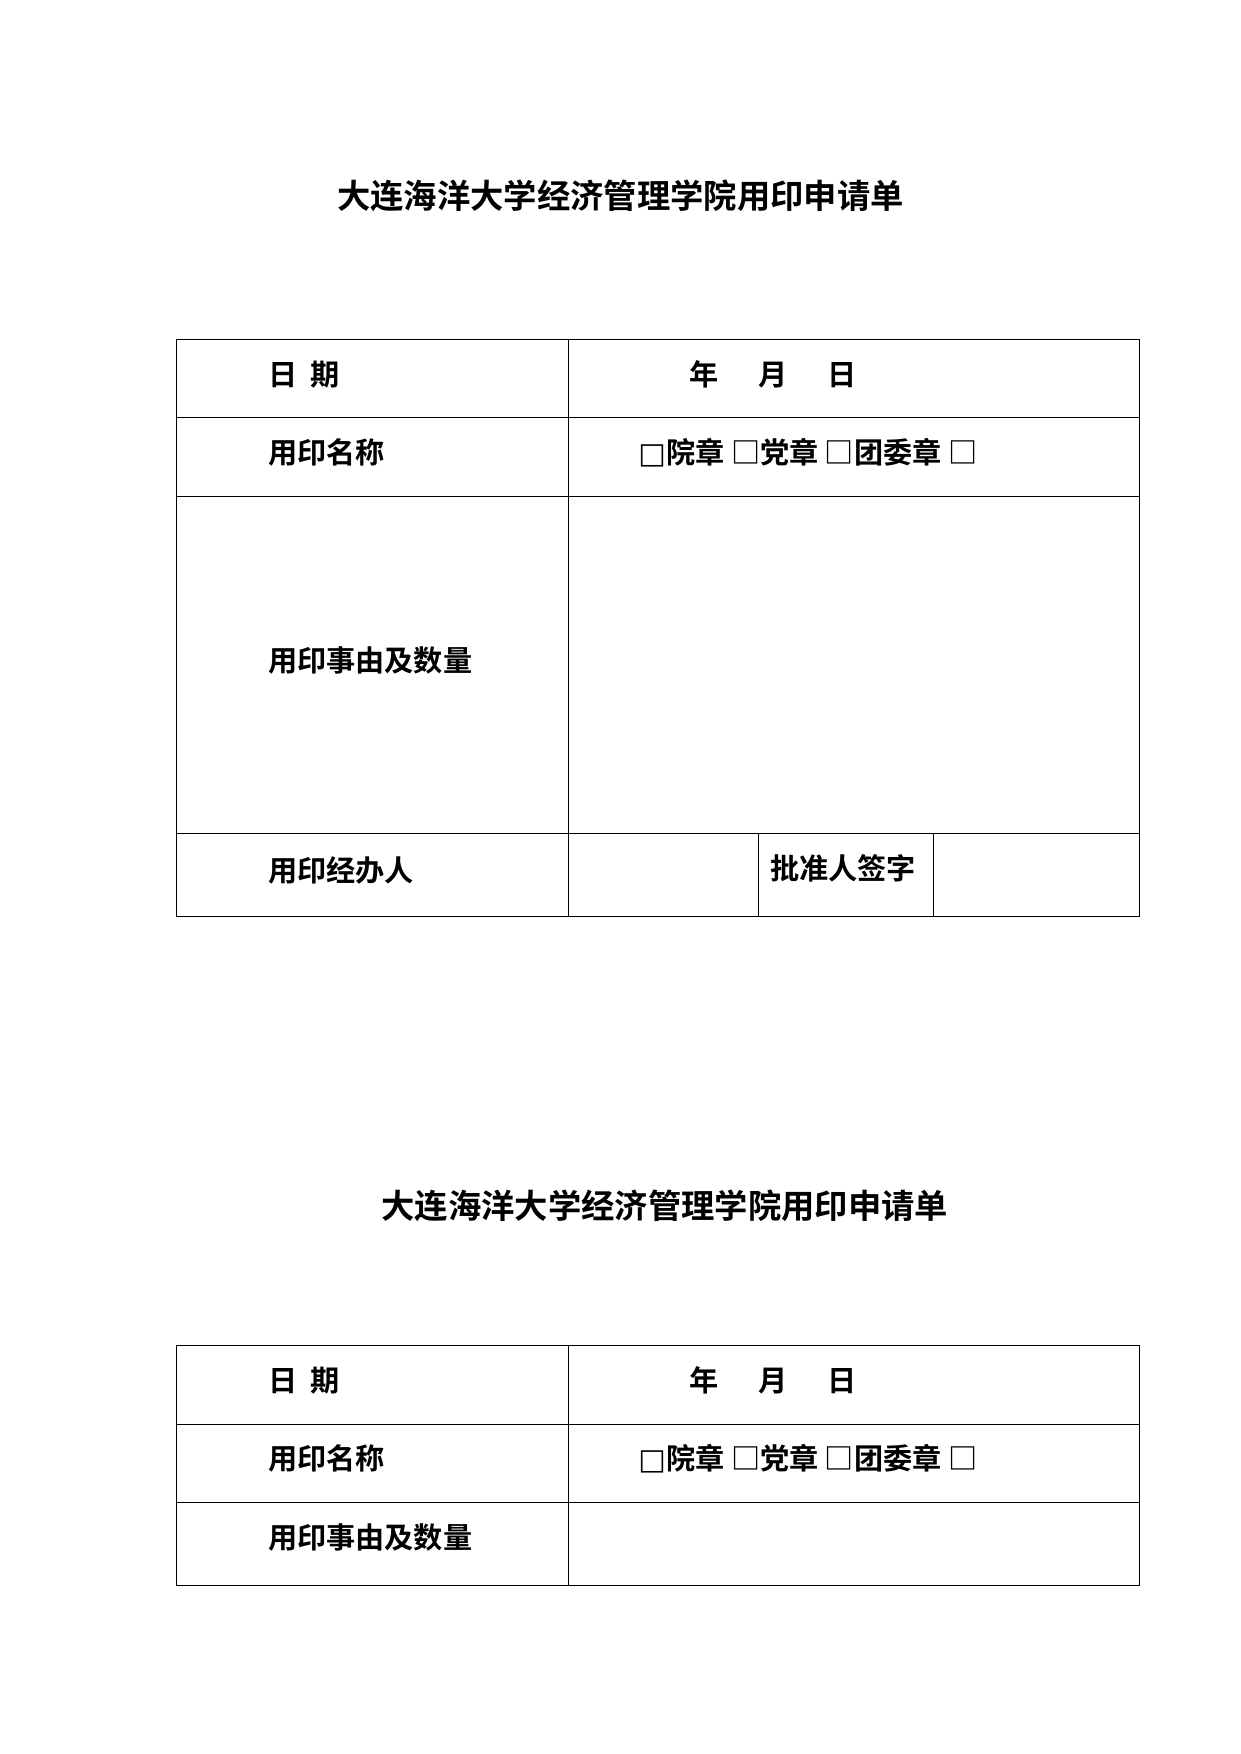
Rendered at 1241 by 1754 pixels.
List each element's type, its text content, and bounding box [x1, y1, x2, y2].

table_cell [569, 834, 758, 916]
table_cell 用印名称 [177, 1425, 568, 1502]
table_cell 用印经办人 [177, 834, 568, 916]
text 大连海洋大学经济管理学院用印申请单 [209, 1171, 1053, 1236]
table_cell 用印事由及数量 [177, 497, 568, 833]
table_header 日 期 [177, 340, 568, 417]
table_cell 用印名称 [177, 418, 568, 496]
table_cell [934, 834, 1139, 916]
table_cell [569, 497, 1139, 833]
table_header 年 月 日 [569, 340, 1139, 417]
table_cell 批准人签字 [759, 834, 933, 916]
table_cell □院章 □党章 □团委章 □ [569, 1425, 1139, 1502]
table_cell [569, 1503, 1139, 1585]
text 大连海洋大学经济管理学院用印申请单 [187, 162, 1053, 227]
table_header 年 月 日 [569, 1346, 1139, 1423]
table_header 日 期 [177, 1346, 568, 1423]
table_cell 用印事由及数量 [177, 1503, 568, 1585]
table_cell □院章 □党章 □团委章 □ [569, 418, 1139, 496]
